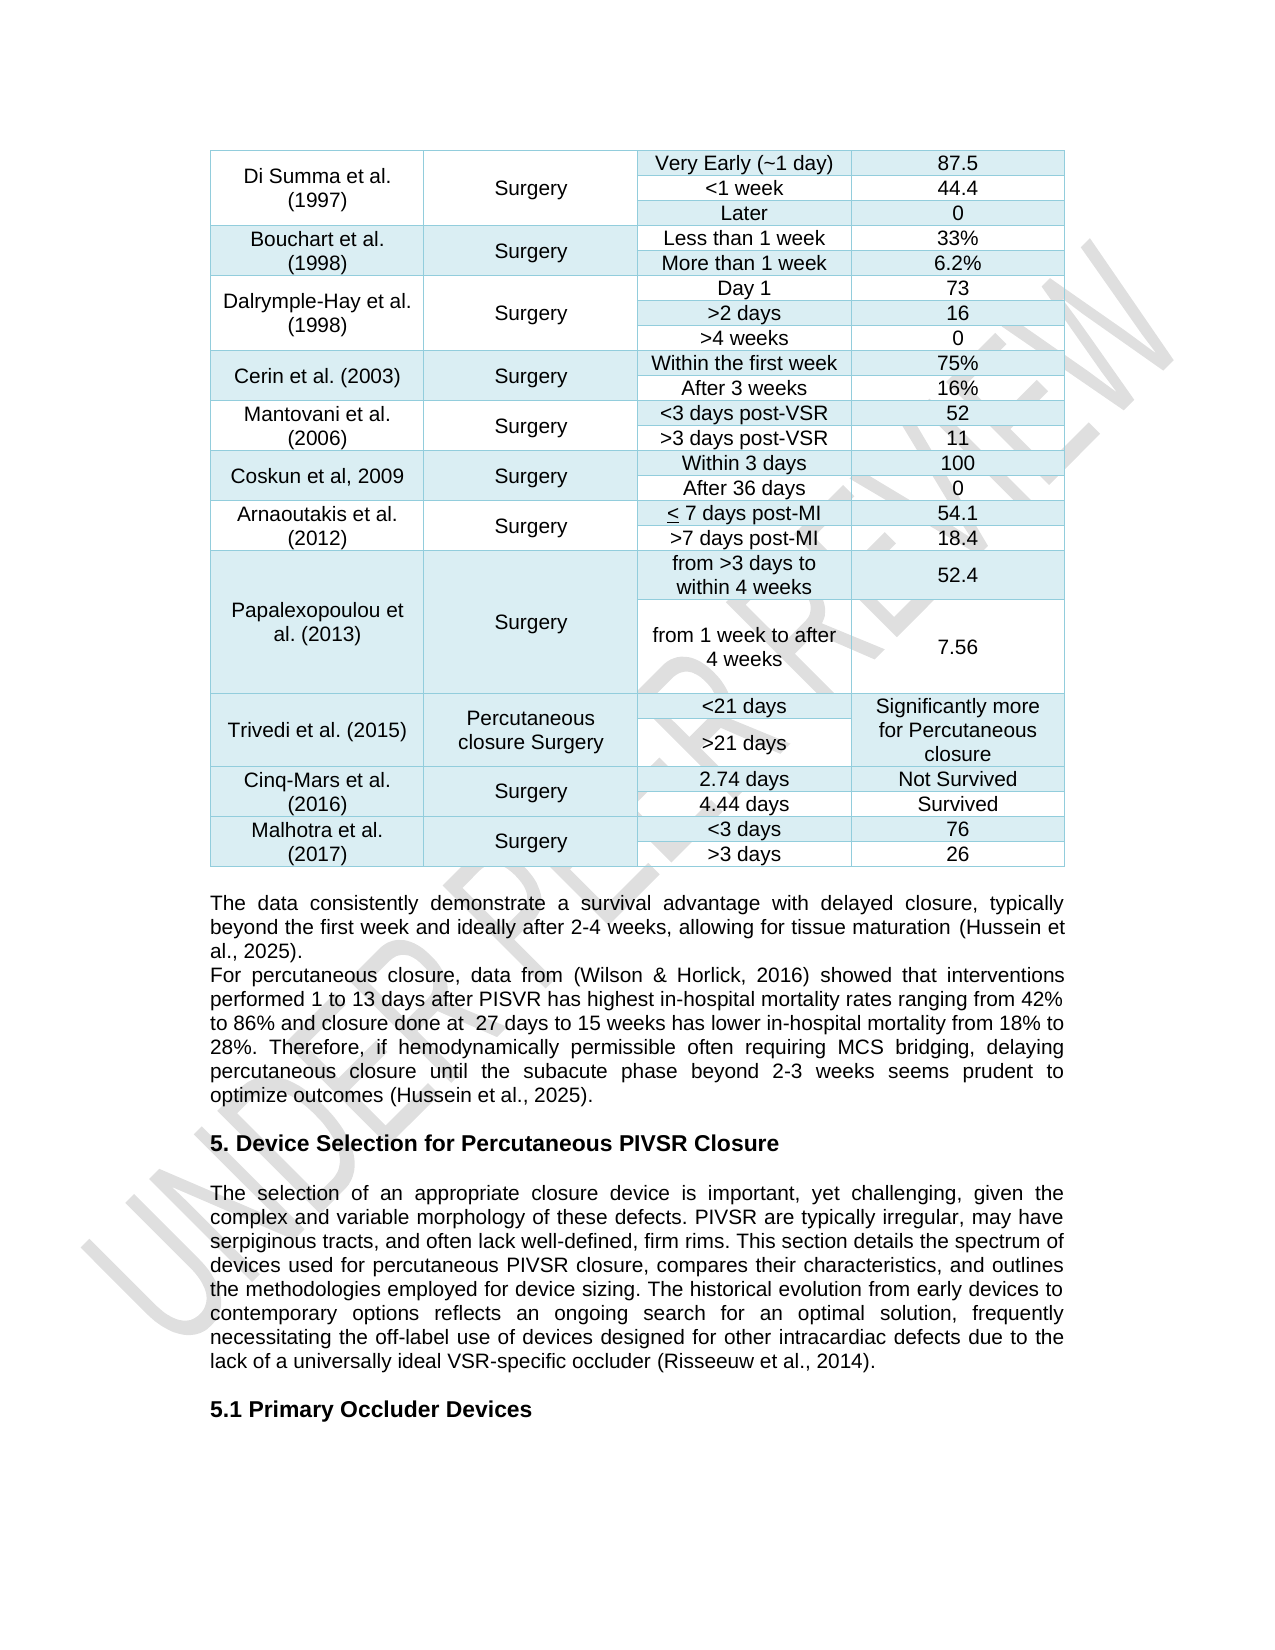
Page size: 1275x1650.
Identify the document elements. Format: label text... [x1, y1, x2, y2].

table_cell 16% [852, 376, 1064, 400]
table_cell Cinq-Mars et al. (2016) [211, 767, 423, 816]
table_cell >3 days post-VSR [638, 426, 851, 450]
table_cell Not Survived [852, 767, 1064, 791]
table_cell >7 days post-MI [638, 526, 851, 550]
table_cell Surgery [424, 226, 637, 275]
table_cell 11 [852, 426, 1064, 450]
table_cell 87.5 [852, 151, 1064, 175]
table_cell >4 weeks [638, 326, 851, 350]
table_cell Survived [852, 792, 1064, 816]
table_cell <3 days post-VSR [638, 401, 851, 425]
table_cell 6.2% [852, 251, 1064, 275]
table_cell Surgery [424, 151, 637, 225]
table_cell Surgery [424, 767, 637, 816]
table_cell 52 [852, 401, 1064, 425]
table_cell 4.44 days [638, 792, 851, 816]
table_cell Trivedi et al. (2015) [211, 694, 423, 766]
table_cell < 7 days post-MI [638, 501, 851, 525]
table_cell <21 days [638, 694, 851, 718]
table_cell Surgery [424, 276, 637, 350]
table_cell 0 [852, 201, 1064, 225]
table_cell Surgery [424, 501, 637, 550]
table_cell 0 [852, 326, 1064, 350]
table_cell Arnaoutakis et al. (2012) [211, 501, 423, 550]
table_cell 16 [852, 301, 1064, 325]
text The data consistently demonstrate a survival advantage with delayed closure, typically beyond the first week and ideally after 2-4 weeks, allowing for tissue maturation (Hussein et al., 2025). [210, 891, 1065, 963]
table_cell from >3 days to within 4 weeks [638, 551, 851, 599]
table_cell from 1 week to after 4 weeks [638, 600, 851, 693]
table_cell 7.56 [852, 600, 1064, 693]
table_cell 44.4 [852, 176, 1064, 200]
table_cell 100 [852, 451, 1064, 475]
table_cell Surgery [424, 451, 637, 500]
table_cell Less than 1 week [638, 226, 851, 250]
table_cell >3 days [638, 842, 851, 866]
table_cell Surgery [424, 817, 637, 866]
table_cell Surgery [424, 401, 637, 450]
table_cell After 36 days [638, 476, 851, 500]
table_cell 33% [852, 226, 1064, 250]
table_cell Bouchart et al. (1998) [211, 226, 423, 275]
table_cell 0 [852, 476, 1064, 500]
table_cell Within the first week [638, 351, 851, 375]
table_cell 54.1 [852, 501, 1064, 525]
table_cell <3 days [638, 817, 851, 841]
table_cell Later [638, 201, 851, 225]
table_cell Cerin et al. (2003) [211, 351, 423, 400]
table_cell 26 [852, 842, 1064, 866]
table_cell Surgery [424, 551, 637, 693]
table_cell Dalrymple-Hay et al. (1998) [211, 276, 423, 350]
table_cell More than 1 week [638, 251, 851, 275]
table_cell 2.74 days [638, 767, 851, 791]
text 5.1 Primary Occluder Devices [210, 1396, 1065, 1423]
table_cell >21 days [638, 719, 851, 766]
text The selection of an appropriate closure device is important, yet challenging, given the complex and variable morphology of these defects. PIVSR are typically irregular, may have serpiginous tracts, and often lack well-defined, firm rims. This section details the spectrum of devices used for percutaneous PIVSR closure, compares their characteristics, and outlines the methodologies employed for device sizing. The historical evolution from early devices to contemporary options reflects an ongoing search for an optimal solution, frequently necessitating the off-label use of devices designed for other intracardiac defects due to the lack of a universally ideal VSR-specific occluder (Risseeuw et al., 2014). [210, 1181, 1065, 1372]
text For percutaneous closure, data from (Wilson & Horlick, 2016) showed that interventions performed 1 to 13 days after PISVR has highest in-hospital mortality rates ranging from 42% to 86% and closure done at 27 days to 15 weeks has lower in-hospital mortality from 18% to 28%. Therefore, if hemodynamically permissible often requiring MCS bridging, delaying percutaneous closure until the subacute phase beyond 2-3 weeks seems prudent to optimize outcomes (Hussein et al., 2025). [210, 963, 1065, 1106]
table_cell Coskun et al, 2009 [211, 451, 423, 500]
table_cell Percutaneous closure Surgery [424, 694, 637, 766]
table_cell 52.4 [852, 551, 1064, 599]
table_cell Day 1 [638, 276, 851, 300]
table_cell Very Early (~1 day) [638, 151, 851, 175]
table_cell Malhotra et al. (2017) [211, 817, 423, 866]
table_cell 73 [852, 276, 1064, 300]
text 5. Device Selection for Percutaneous PIVSR Closure [210, 1130, 1065, 1157]
table_cell Di Summa et al. (1997) [211, 151, 423, 225]
table_cell Mantovani et al. (2006) [211, 401, 423, 450]
table_cell Papalexopoulou et al. (2013) [211, 551, 423, 693]
table_cell 18.4 [852, 526, 1064, 550]
table_cell >2 days [638, 301, 851, 325]
table_cell Surgery [424, 351, 637, 400]
table_cell Within 3 days [638, 451, 851, 475]
table_cell After 3 weeks [638, 376, 851, 400]
table_cell 75% [852, 351, 1064, 375]
table_cell 76 [852, 817, 1064, 841]
table_cell Significantly more for Percutaneous closure [852, 694, 1064, 766]
table_cell <1 week [638, 176, 851, 200]
